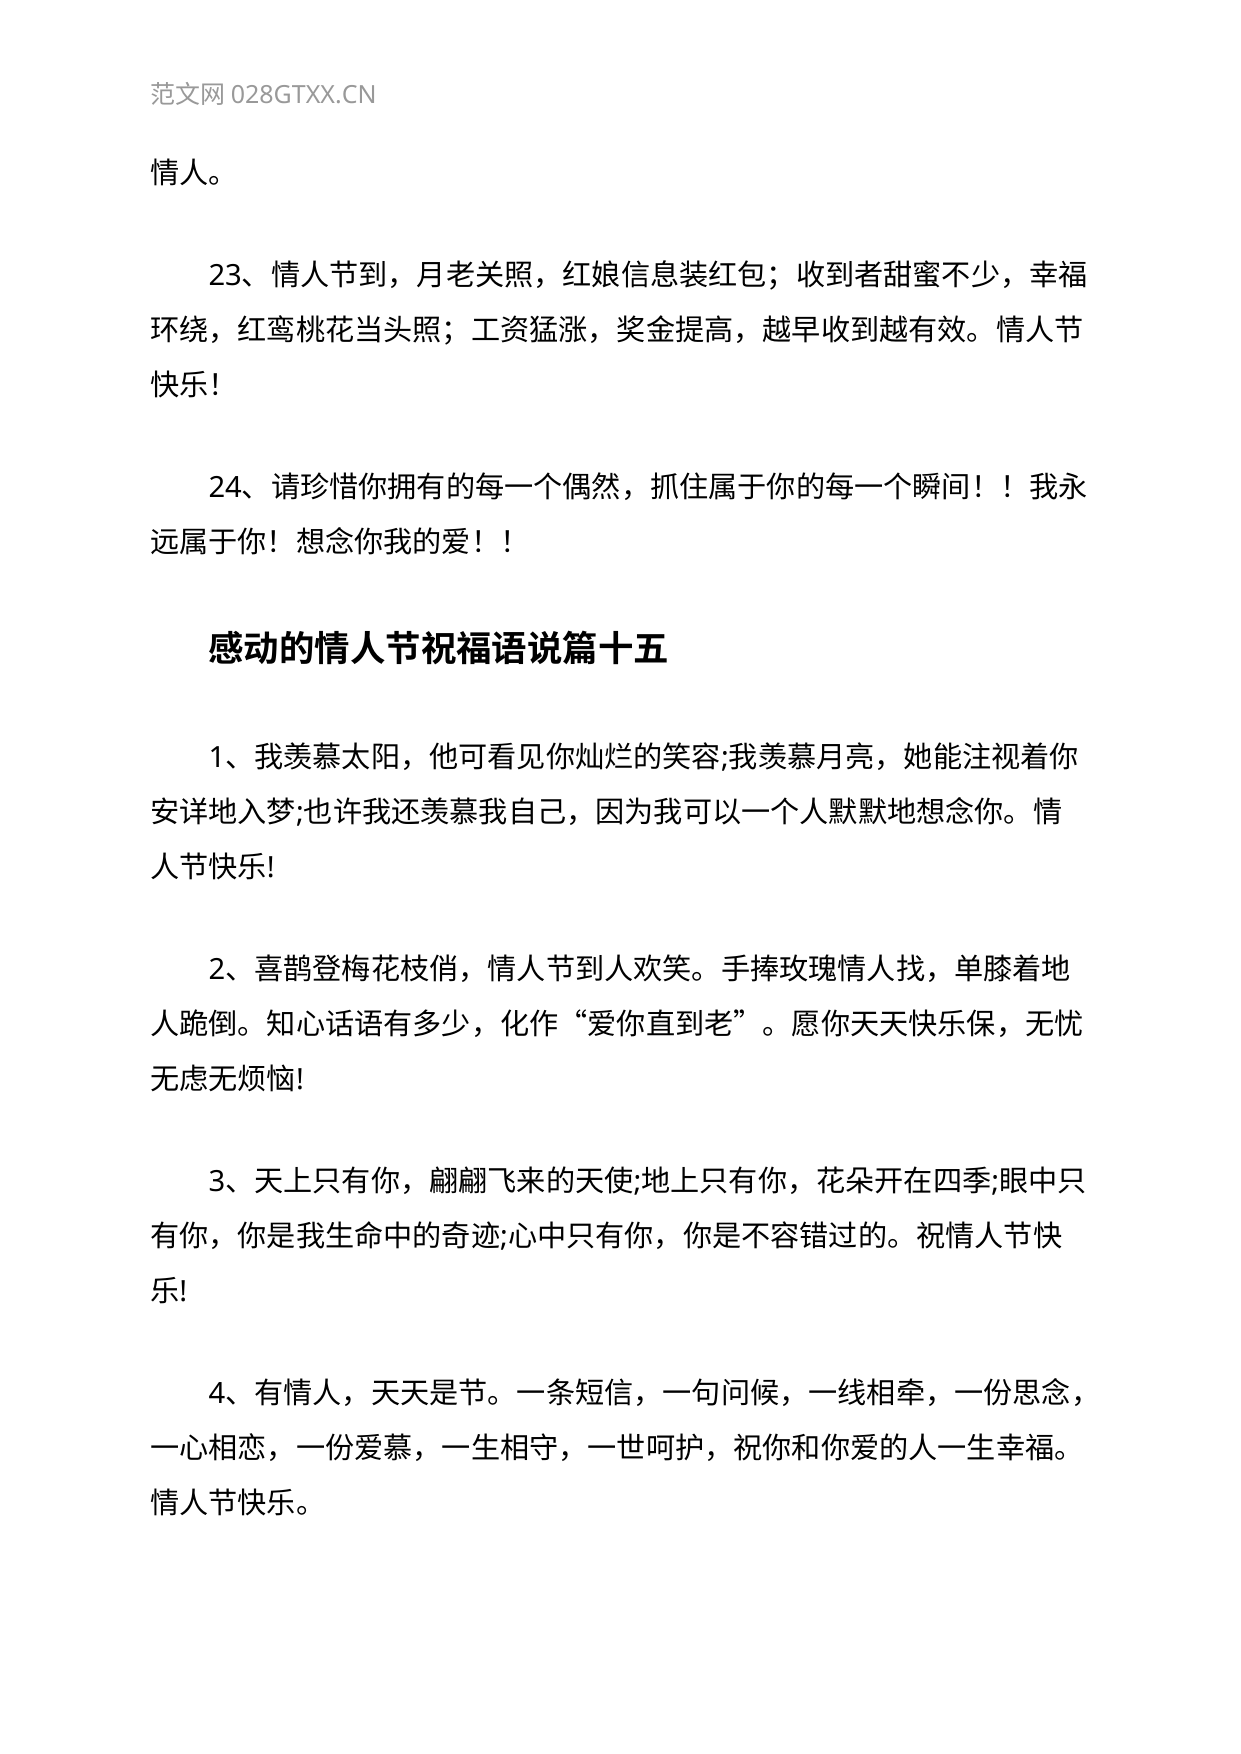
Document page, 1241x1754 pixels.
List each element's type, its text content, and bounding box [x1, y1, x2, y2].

text 2、喜鹊登梅花枝俏，情人节到人欢笑。手捧玫瑰情人找，单膝着地人跪倒。知心话语有多少，化作“爱你直到老”。愿你天天快乐保，无忧无虑无烦恼! [150, 946, 1090, 1098]
text 感动的情人节祝福语说篇十五 [150, 620, 1090, 671]
text 23、情人节到，月老关照，红娘信息装红包；收到者甜蜜不少，幸福环绕，红鸾桃花当头照；工资猛涨，奖金提高，越早收到越有效。情人节快乐！ [150, 252, 1090, 404]
text 24、请珍惜你拥有的每一个偶然，抓住属于你的每一个瞬间！！我永远属于你！想念你我的爱！！ [150, 463, 1090, 561]
text 4、有情人，天天是节。一条短信，一句问候，一线相牵，一份思念，一心相恋，一份爱慕，一生相守，一世呵护，祝你和你爱的人一生幸福。情人节快乐。 [150, 1369, 1090, 1522]
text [150, 150, 1090, 192]
text 1、我羡慕太阳，他可看见你灿烂的笑容;我羡慕月亮，她能注视着你安详地入梦;也许我还羡慕我自己，因为我可以一个人默默地想念你。情人节快乐! [150, 734, 1090, 886]
text 3、天上只有你，翩翩飞来的天使;地上只有你，花朵开在四季;眼中只有你，你是我生命中的奇迹;心中只有你，你是不容错过的。祝情人节快乐! [150, 1157, 1090, 1310]
